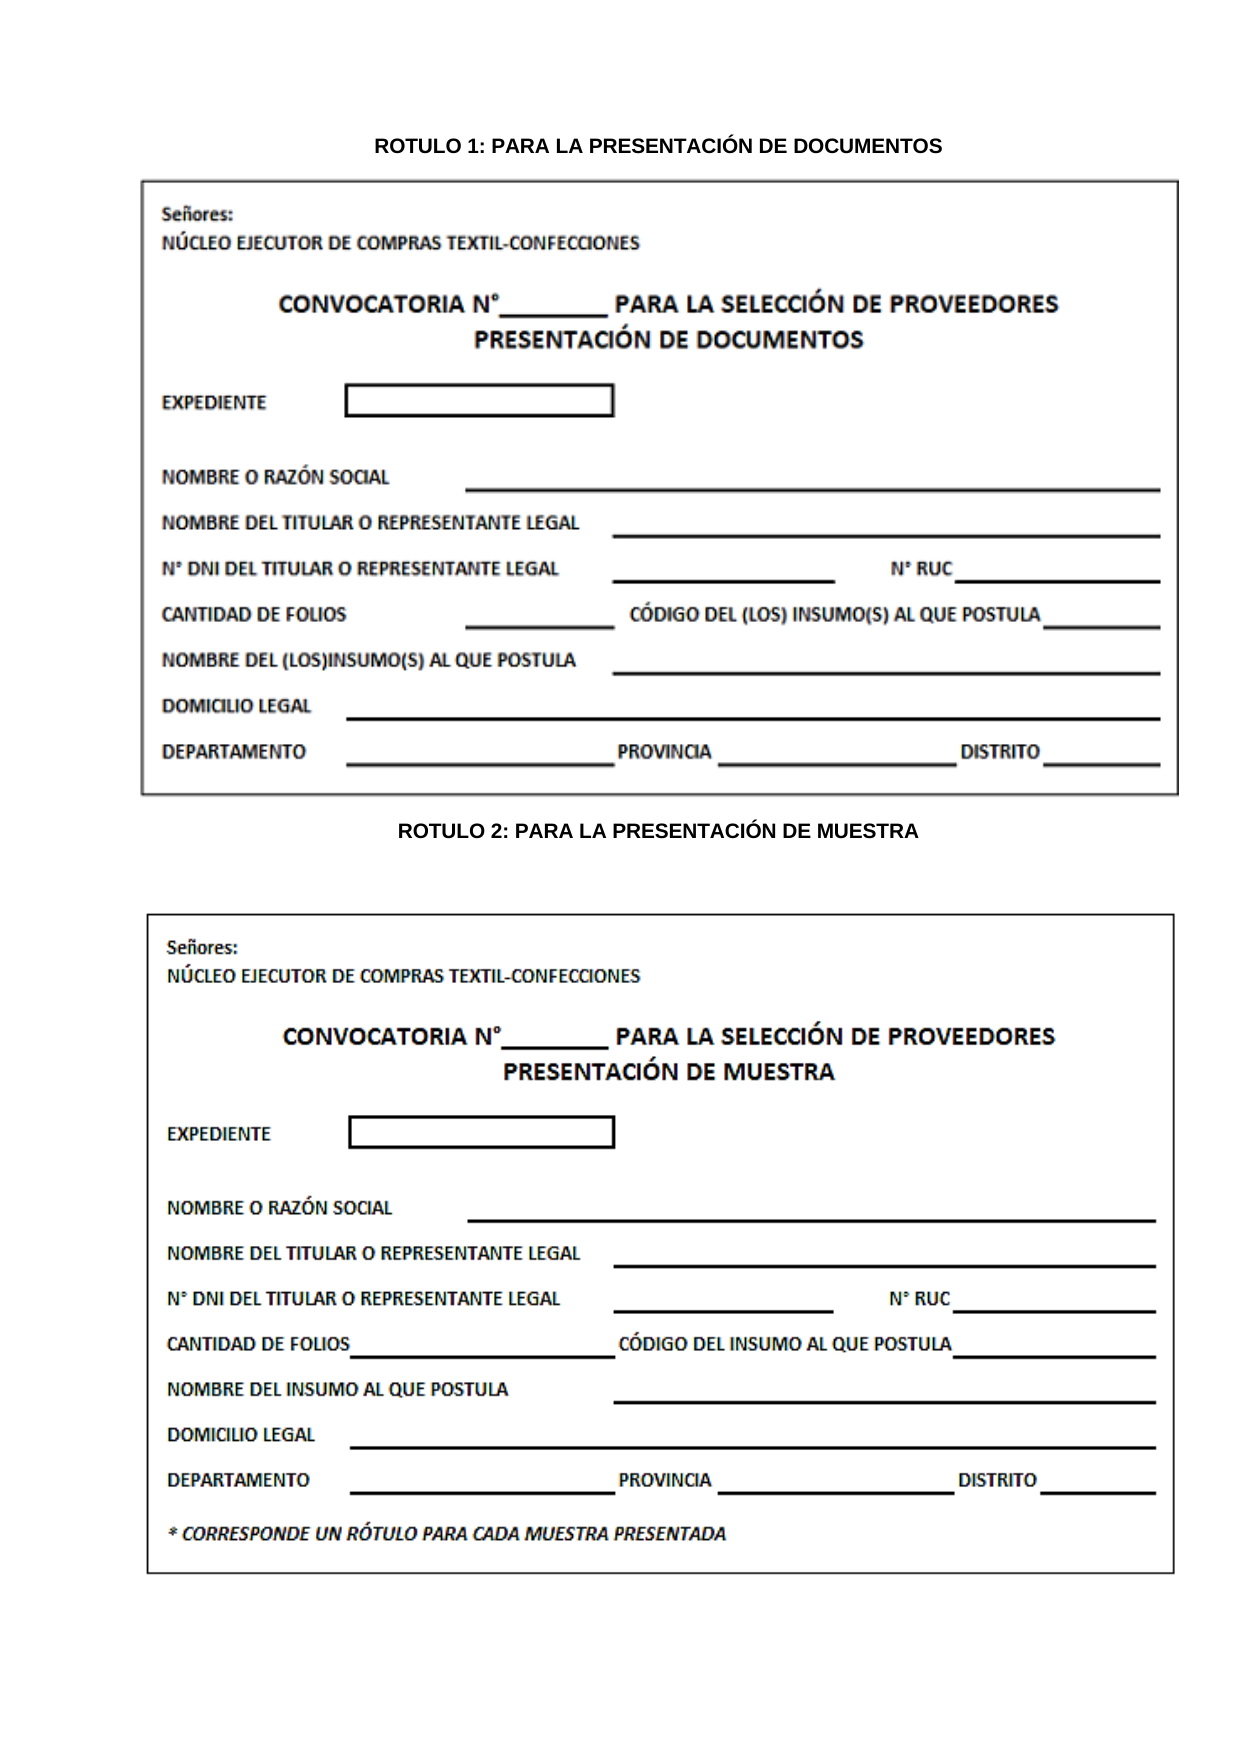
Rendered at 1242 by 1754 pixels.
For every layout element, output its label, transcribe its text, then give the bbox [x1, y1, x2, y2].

picture [130, 174, 1179, 799]
picture [137, 904, 1185, 1576]
text ROTULO 1: PARA LA PRESENTACIÓN DE DOCUMENTOS [207, 134, 1110, 158]
text ROTULO 2: PARA LA PRESENTACIÓN DE MUESTRA [207, 819, 1110, 843]
